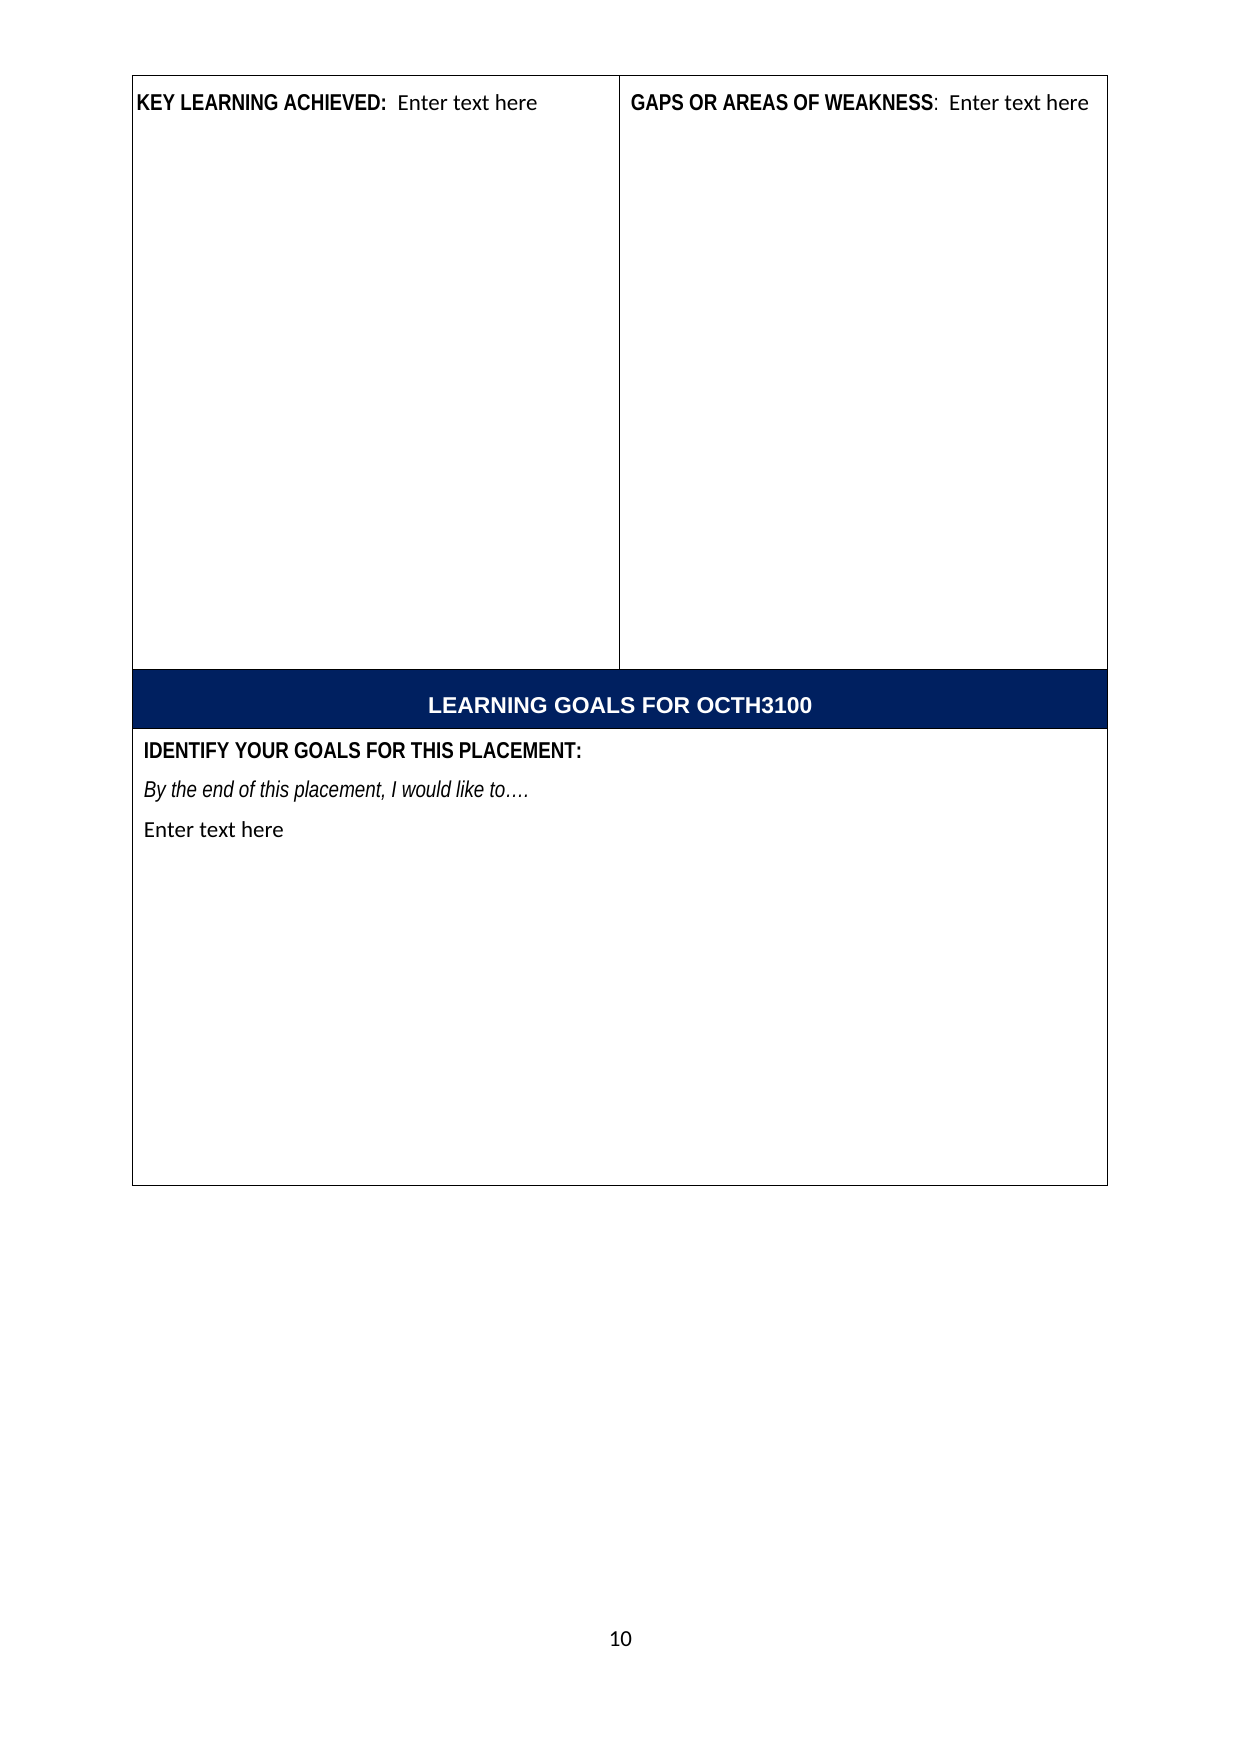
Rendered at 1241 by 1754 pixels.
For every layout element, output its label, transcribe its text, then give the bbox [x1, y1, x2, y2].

table_cell KEY LEARNING ACHIEVED: [133, 76, 619, 669]
table_cell GAPS OR AREAS OF WEAKNESS: [620, 76, 1107, 669]
table_cell IDENTIFY YOUR GOALS FOR THIS PLACEMENT: By the end of this placement, I would like to…. [133, 729, 1107, 1185]
table_cell LEARNING GOALS FOR OCTH3100 [133, 670, 1107, 728]
